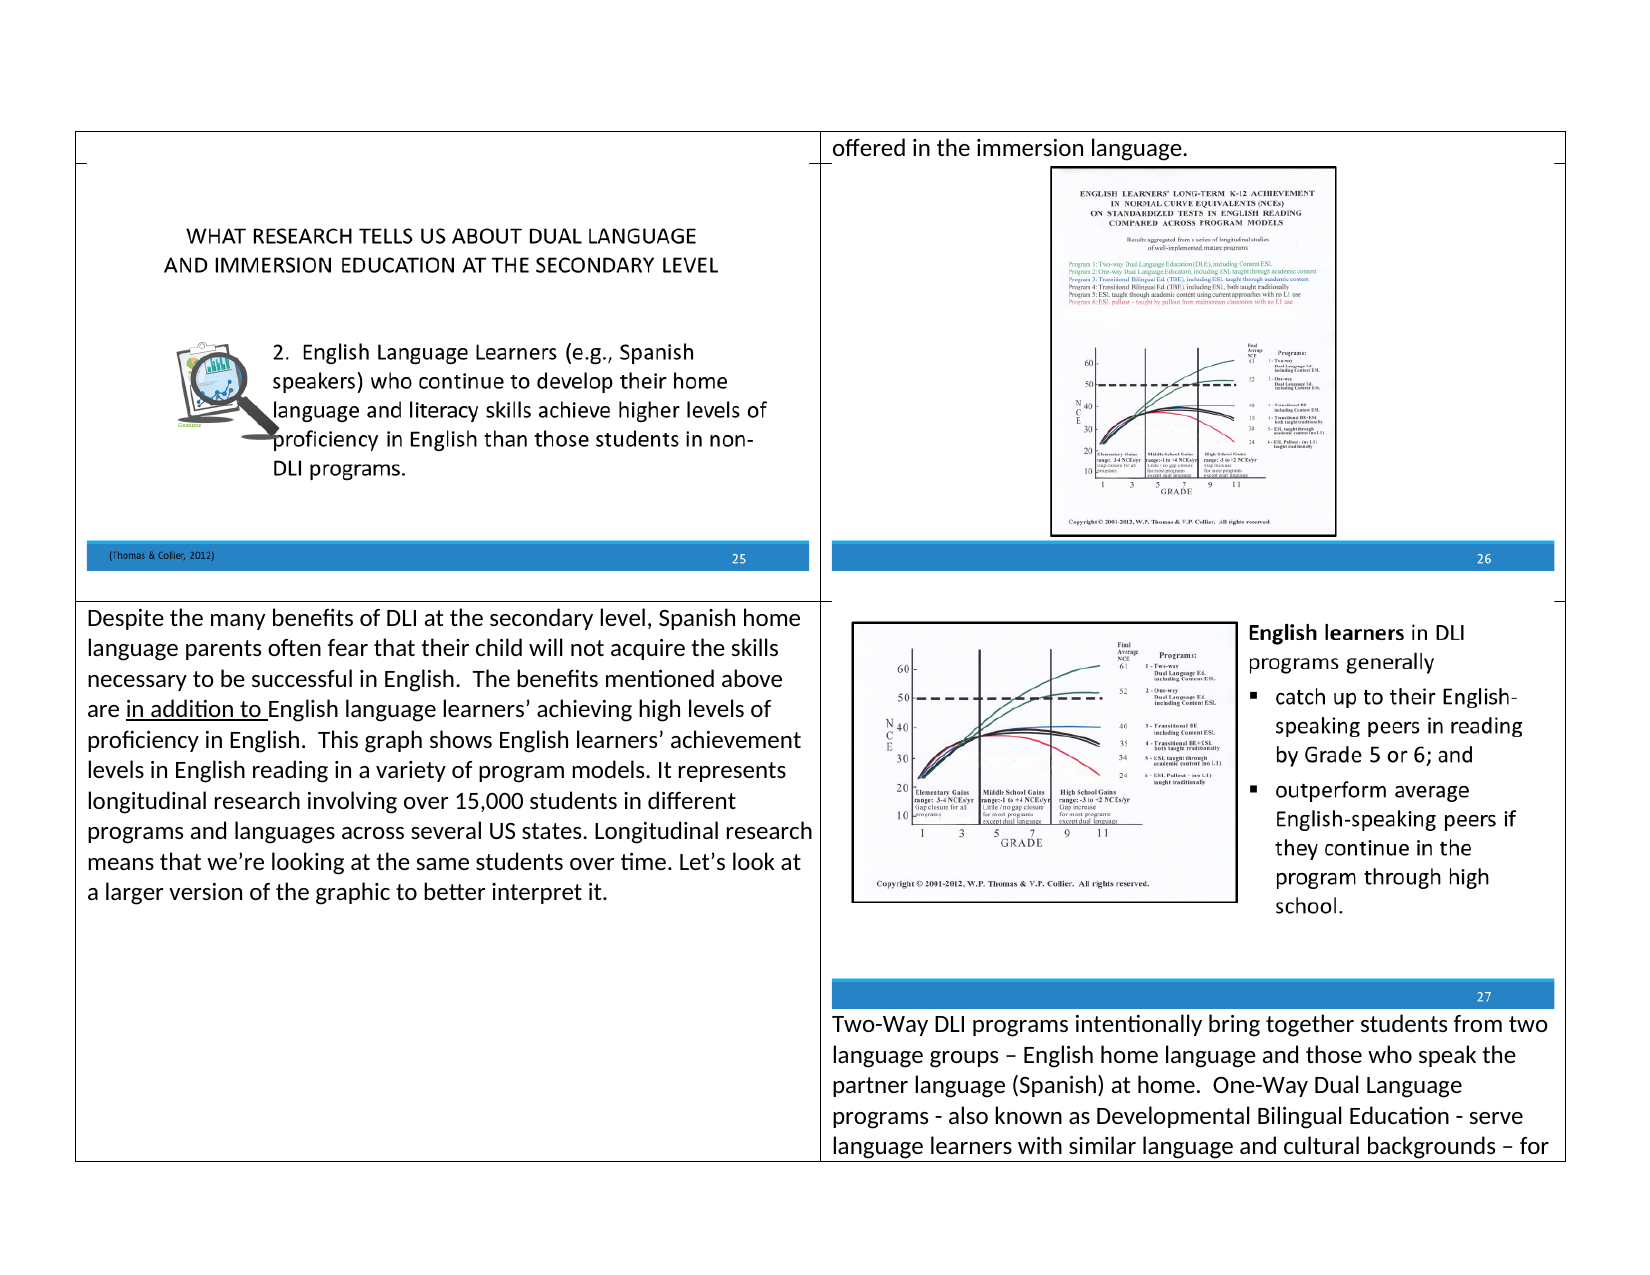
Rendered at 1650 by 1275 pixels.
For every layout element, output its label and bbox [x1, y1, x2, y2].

picture [86, 163, 810, 571]
table_cell [76, 132, 820, 163]
table_cell [821, 602, 1565, 1161]
table_cell [76, 164, 820, 601]
table_cell [821, 132, 1565, 163]
table_cell [76, 602, 820, 1161]
picture [831, 163, 1555, 571]
table_cell [821, 164, 1565, 601]
picture [831, 601, 1555, 1009]
